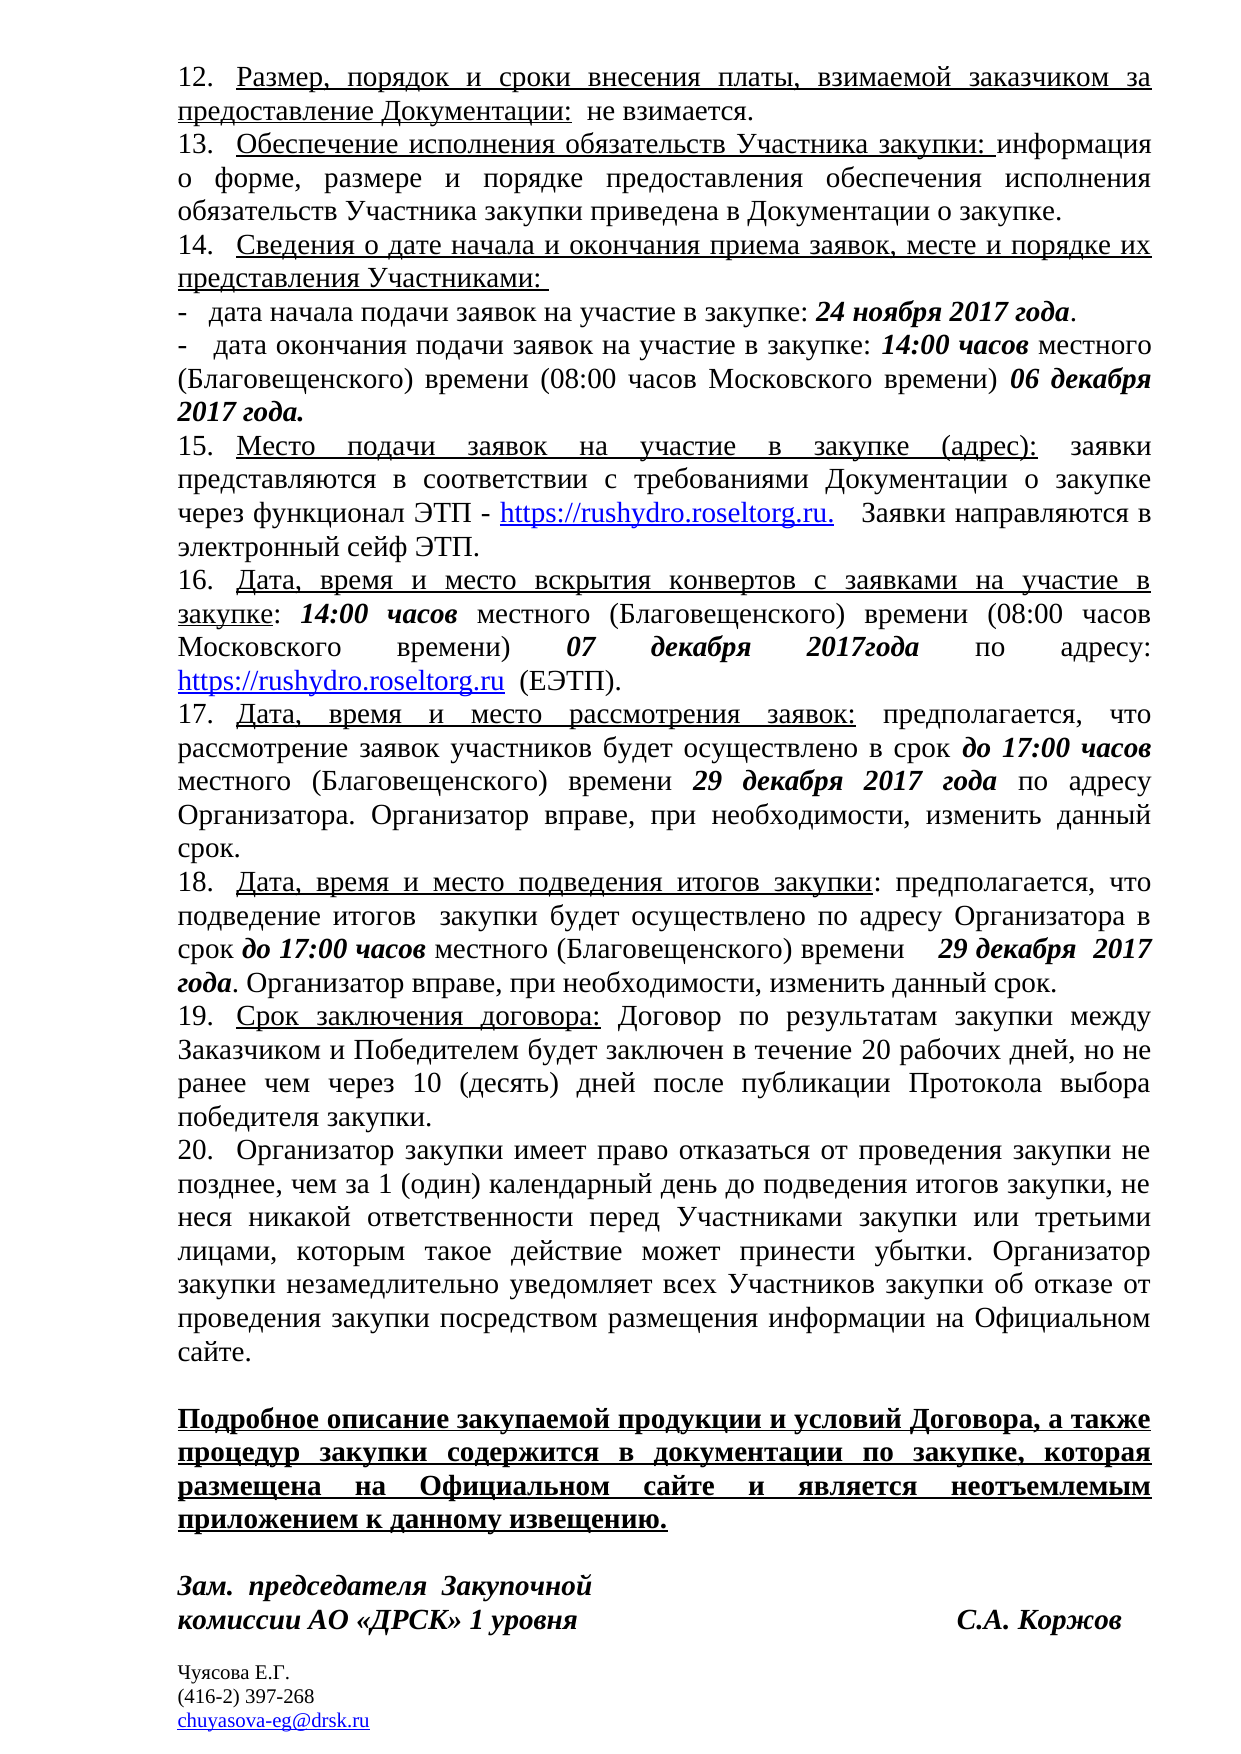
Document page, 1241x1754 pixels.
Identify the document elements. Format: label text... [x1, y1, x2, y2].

list Дата, время и место рассмотрения заявок: предполагается, что рассмотрение заявок участников будет осуществлено в срок до 17:00 часов местного (Благовещенского) времени 29 декабря 2017 года по адресу Организатора. Организатор вправе, при необходимости, изменить данный срок. [177, 696, 1152, 864]
list Дата, время и место вскрытия конвертов с заявками на участие в закупке: 14:00 часов местного (Благовещенского) времени (08:00 часов Московского времени) 07 декабря 2017года по адресу: https://rushydro.roseltorg.ru (ЕЭТП). [177, 562, 1152, 696]
list - дата начала подачи заявок на участие в закупке: 24 ноября 2017 года. [177, 294, 1152, 327]
list Обеспечение исполнения обязательств Участника закупки: информация о форме, размере и порядке предоставления обеспечения исполнения обязательств Участника закупки приведена в Документации о закупке. [177, 126, 1152, 227]
text (416-2) 397-268 [177, 1684, 1152, 1708]
list Сведения о дате начала и окончания приема заявок, месте и порядке их представления Участниками: [177, 227, 1152, 294]
list Организатор закупки имеет право отказаться от проведения закупки не позднее, чем за 1 (один) календарный день до подведения итогов закупки, не неся никакой ответственности перед Участниками закупки или третьими лицами, которым такое действие может принести убытки. Организатор закупки незамедлительно уведомляет всех Участников закупки об отказе от проведения закупки посредством размещения информации на Официальном сайте. [177, 1132, 1152, 1367]
text Зам. председателя Закупочной [177, 1568, 1152, 1602]
text Подробное описание закупаемой продукции и условий Договора, а также процедур закупки содержится в документации по закупке, которая размещена на Официальном сайте и является неотъемлемым приложением к данному извещению. [177, 1401, 1152, 1463]
text комиссии АО «ДРСК» 1 уровня С.А. Коржов [177, 1602, 1152, 1636]
text Чуясова Е.Г. [177, 1659, 1152, 1684]
text chuyasova-eg@drsk.ru [177, 1708, 1152, 1732]
text Подробное описание закупаемой продукции и условий Договора, а также процедур закупки содержится в документации по закупке, которая размещена на Официальном сайте и является неотъемлемым приложением к данному извещению. [177, 1464, 1152, 1497]
list Размер, порядок и сроки внесения платы, взимаемой заказчиком за предоставление Документации: не взимается. [177, 59, 1152, 126]
list Срок заключения договора: Договор по результатам закупки между Заказчиком и Победителем будет заключен в течение 20 рабочих дней, но не ранее чем через 10 (десять) дней после публикации Протокола выбора победителя закупки. [177, 998, 1152, 1132]
list Место подачи заявок на участие в закупке (адрес): заявки представляются в соответствии с требованиями Документации о закупке через функционал ЭТП - https://rushydro.roseltorg.ru. Заявки направляются в электронный сейф ЭТП. [177, 428, 1152, 562]
list - дата окончания подачи заявок на участие в закупке: 14:00 часов местного (Благовещенского) времени (08:00 часов Московского времени) 06 декабря 2017 года. [177, 327, 1152, 428]
text Подробное описание закупаемой продукции и условий Договора, а также процедур закупки содержится в документации по закупке, которая размещена на Официальном сайте и является неотъемлемым приложением к данному извещению. [177, 1499, 1152, 1535]
list Дата, время и место подведения итогов закупки: предполагается, что подведение итогов закупки будет осуществлено по адресу Организатора в срок до 17:00 часов местного (Благовещенского) времени 29 декабря 2017 года. Организатор вправе, при необходимости, изменить данный срок. [177, 864, 1152, 998]
